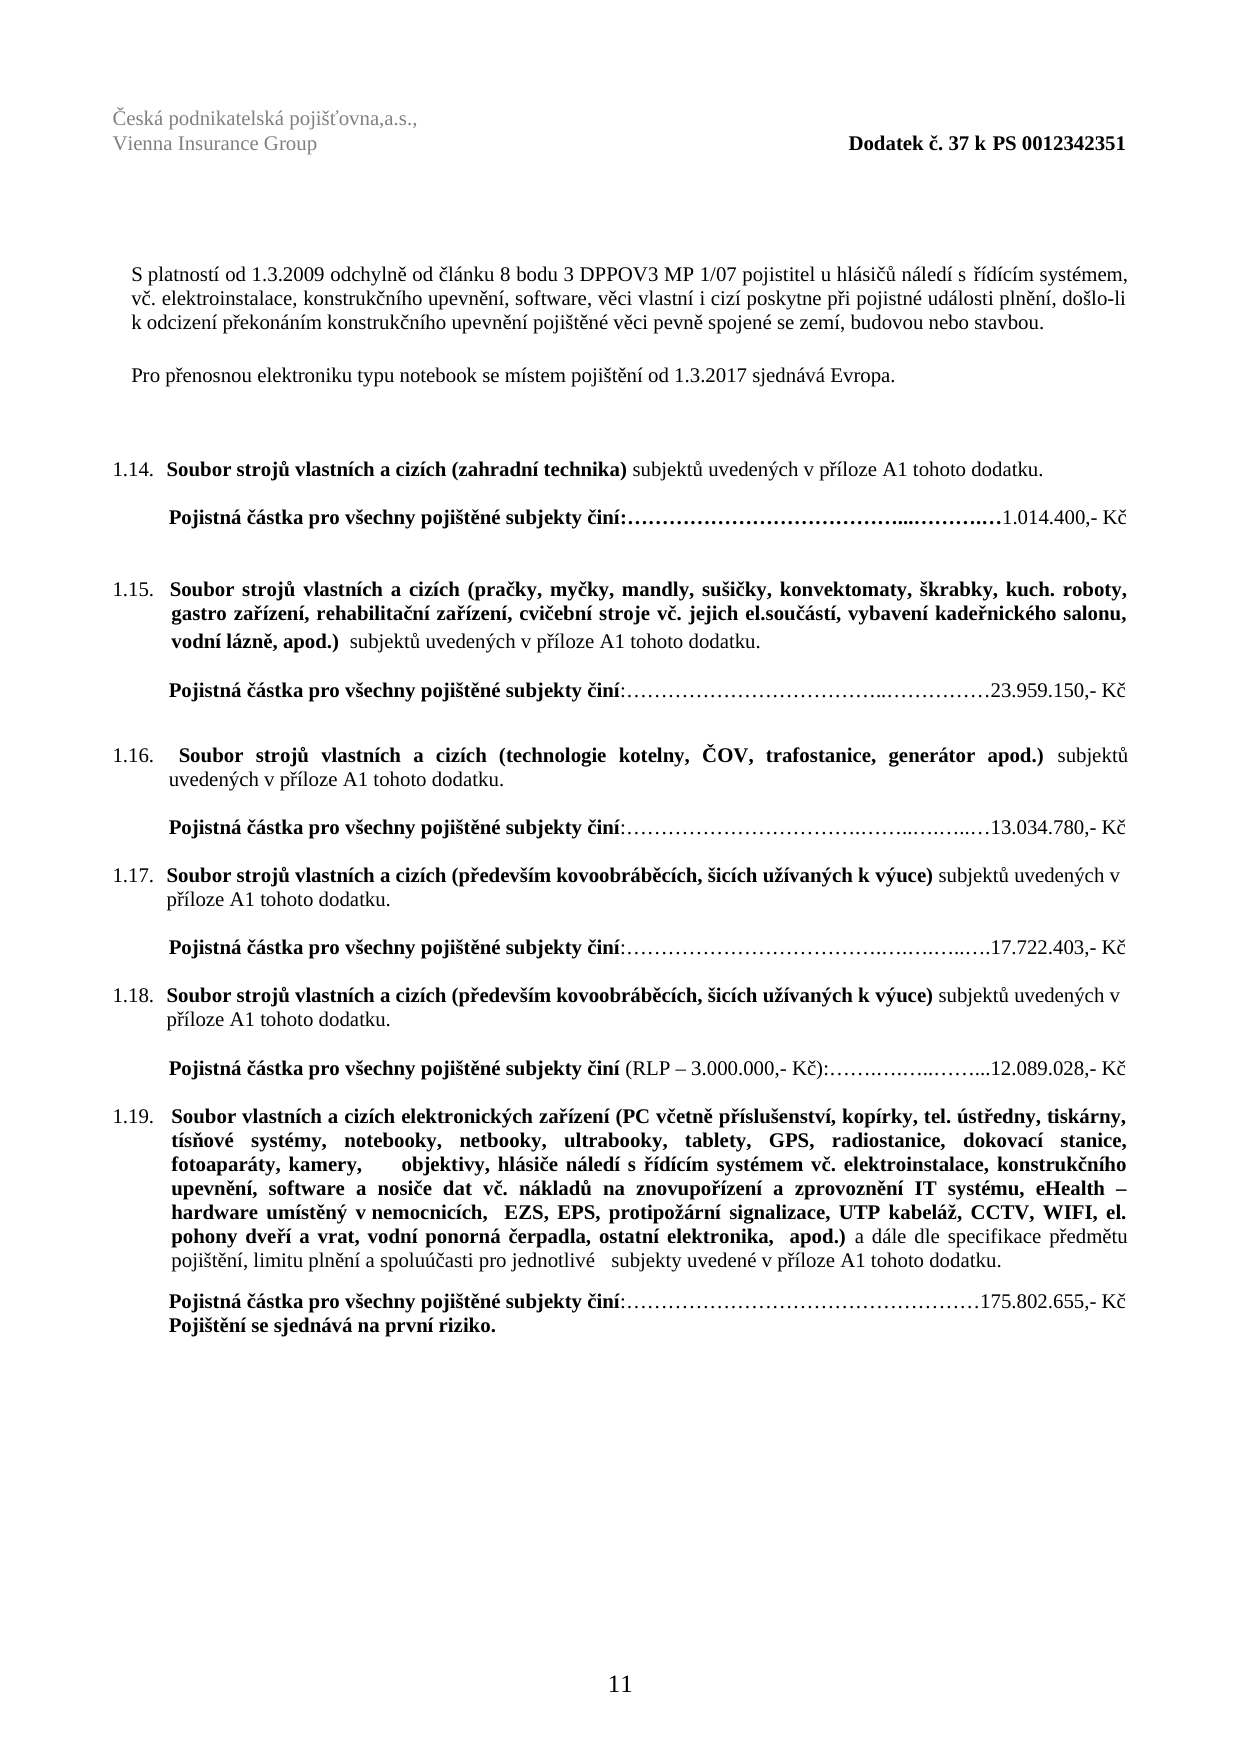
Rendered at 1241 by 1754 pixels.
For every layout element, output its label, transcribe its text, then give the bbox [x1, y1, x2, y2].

subtitle Soubor strojů vlastních a cizích (především kovoobráběcích, šicích užívaných k výuce) subjektů uvedených v [112, 863, 1128, 887]
subtitle Soubor strojů vlastních a cizích (především kovoobráběcích, šicích užívaných k výuce) subjektů uvedených v [112, 983, 1128, 1007]
subtitle 1.19. Soubor vlastních a cizích elektronických zařízení (PC včetně příslušenství, kopírky, tel. ústředny, tiskárny, tísňové systémy, notebooky, netbooky, ultrabooky, tablety, GPS, radiostanice, dokovací stanice, fotoaparáty, kamery, objektivy, hlásiče náledí s řídícím systémem vč. elektroinstalace, konstrukčního upevnění, software a nosiče dat vč. nákladů na znovupořízení a zprovoznění IT systému, eHealth – hardware umístěný v nemocnicích, EZS, EPS, protipožární signalizace, UTP kabeláž, CCTV, WIFI, el. pohony dveří a vrat, vodní ponorná čerpadla, ostatní elektronika, apod.) a dále dle specifikace předmětu pojištění, limitu plnění a spoluúčasti pro jednotlivé subjekty uvedené v příloze A1 tohoto dodatku. [112, 1103, 1128, 1272]
subtitle 1.16. Soubor strojů vlastních a cizích (technologie kotelny, ČOV, trafostanice, generátor apod.) subjektů uvedených v příloze A1 tohoto dodatku. [112, 743, 1128, 791]
text Pojistná částka pro všechny pojištěné subjekty činí:……………………………………………175.802.655,- Kč [168, 1289, 1128, 1313]
subtitle S platností od 1.3.2009 odchylně od článku 8 bodu 3 DPPOV3 MP 1/07 pojistitel u hlásičů náledí s řídícím systémem, vč. elektroinstalace, konstrukčního upevnění, software, věci vlastní i cizí poskytne při pojistné události plnění, došlo-li k odcizení překonáním konstrukčního upevnění pojištěné věci pevně spojené se zemí, budovou nebo stavbou. [131, 262, 1128, 334]
subtitle Soubor strojů vlastních a cizích (zahradní technika) subjektů uvedených v příloze A1 tohoto dodatku. [112, 457, 1128, 481]
subtitle příloze A1 tohoto dodatku. [156, 887, 1128, 911]
text Pojistná částka pro všechny pojištěné subjekty činí:……………………………….….….…..….17.722.403,- Kč [168, 935, 1128, 959]
text 1.15. Soubor strojů vlastních a cizích (pračky, myčky, mandly, sušičky, konvektomaty, škrabky, kuch. roboty, gastro zařízení, rehabilitační zařízení, cvičební stroje vč. jejich el.součástí, vybavení kadeřnického salonu, vodní lázně, apod.) subjektů uvedených v příloze A1 tohoto dodatku. [112, 577, 1128, 654]
text Pojistná částka pro všechny pojištěné subjekty činí:…………………………….……..….…..…13.034.780,- Kč [168, 815, 1128, 839]
subtitle příloze A1 tohoto dodatku. [156, 1007, 1128, 1031]
text Pojištění se sjednává na první riziko. [168, 1313, 1128, 1337]
text Pojistná částka pro všechny pojištěné subjekty činí:………………………………..……………23.959.150,- Kč [168, 678, 1128, 702]
text Pojistná částka pro všechny pojištěné subjekty činí:…………………………………...……….…1.014.400,- Kč [168, 505, 1128, 529]
text Pro přenosnou elektroniku typu notebook se místem pojištění od 1.3.2017 sjednává Evropa. [112, 363, 1128, 387]
text Pojistná částka pro všechny pojištěné subjekty činí (RLP – 3.000.000,- Kč):…….….…..……...12.089.028,- Kč [168, 1055, 1128, 1079]
